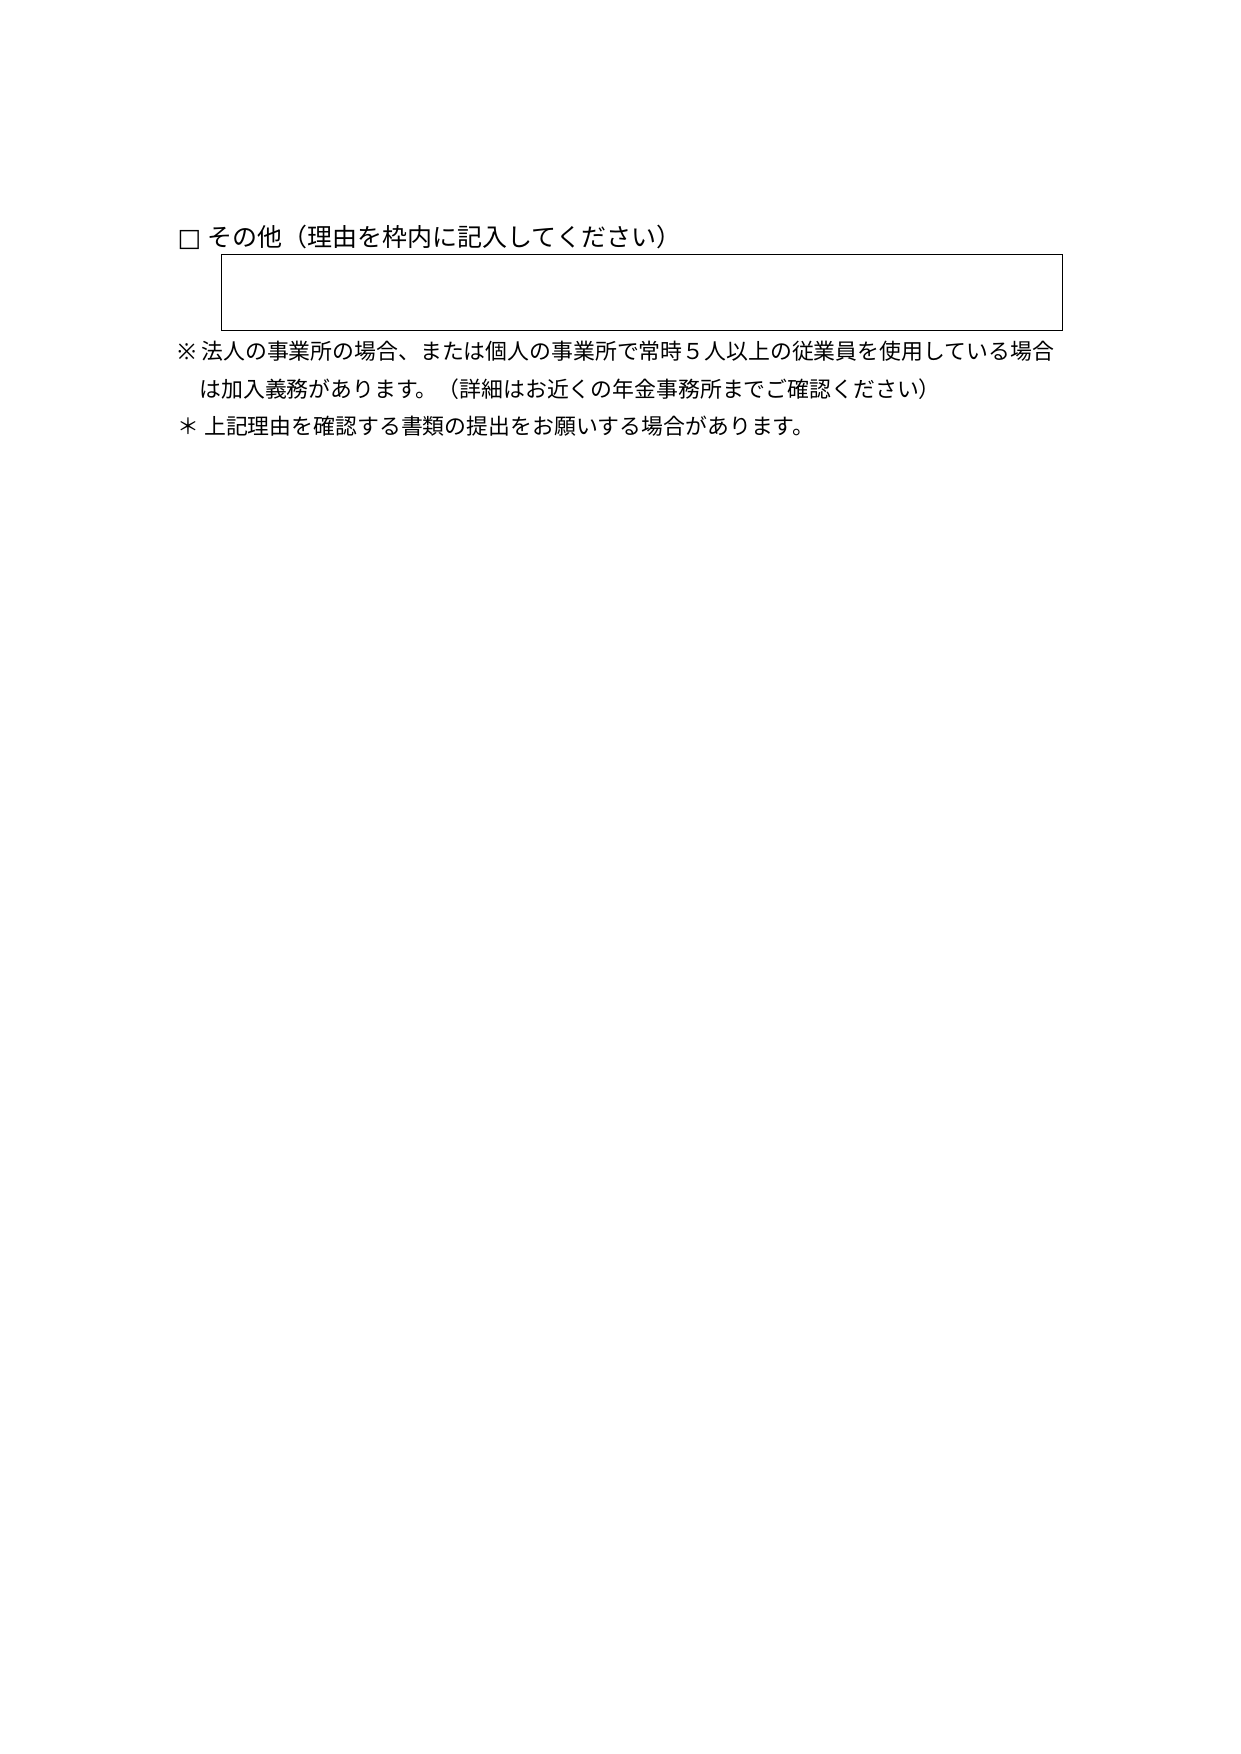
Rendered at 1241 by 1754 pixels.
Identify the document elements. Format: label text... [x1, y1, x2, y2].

text ＊ 上記理由を確認する書類の提出をお願いする場合があります。 [177, 406, 1063, 444]
table_header [222, 255, 1062, 330]
text は加入義務があります。（詳細はお近くの年金事務所までご確認ください） [177, 369, 1063, 406]
text ※ 法人の事業所の場合、または個人の事業所で常時５人以上の従業員を使用している場合 [177, 331, 1063, 369]
text □ その他（理由を枠内に記入してください） [177, 217, 1063, 254]
